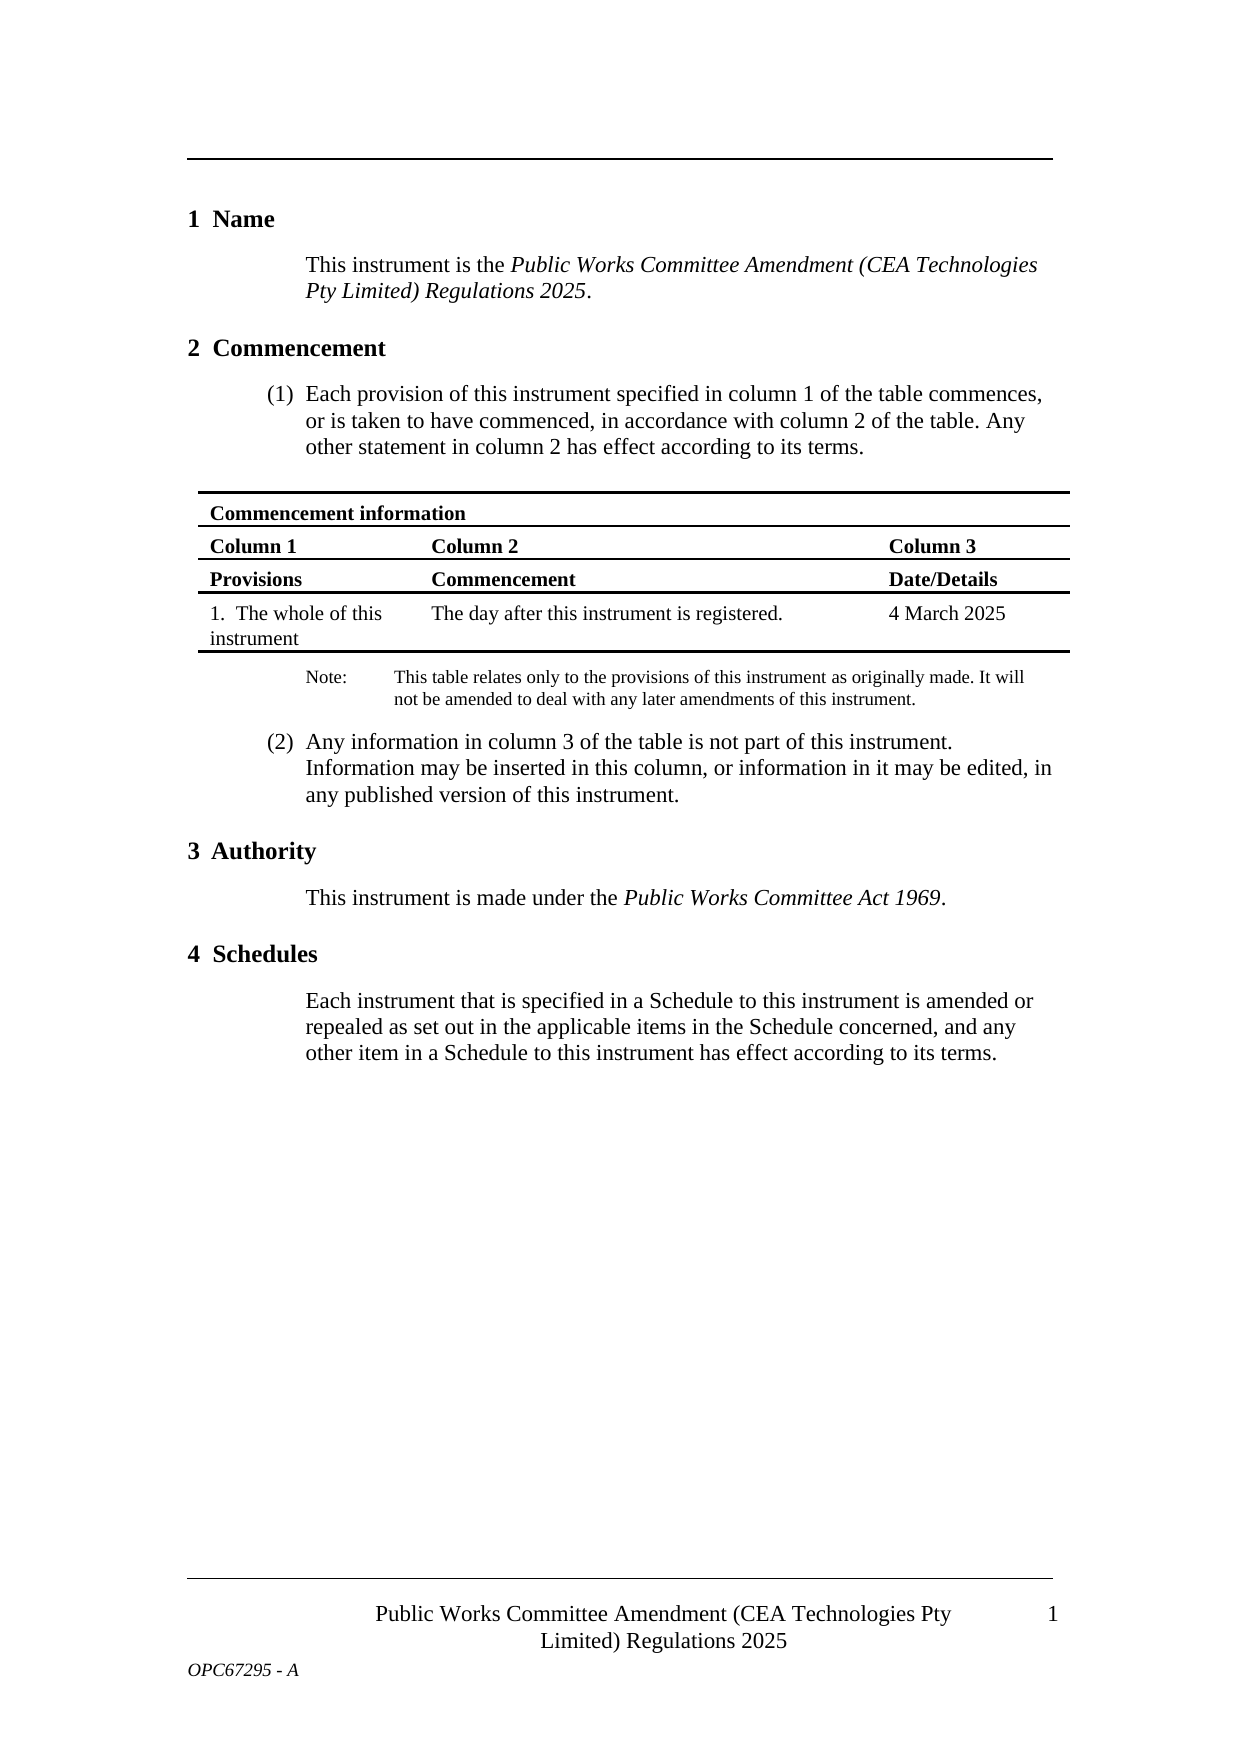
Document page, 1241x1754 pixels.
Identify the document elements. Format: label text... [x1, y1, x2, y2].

table_cell The day after this instrument is registered. [420, 594, 878, 650]
table_cell Provisions [198, 560, 420, 591]
text (1) Each provision of this instrument specified in column 1 of the table commences, or is taken to have commenced, in accordance with column 2 of the table. Any other statement in column 2 has effect according to its terms. [187, 381, 1053, 459]
text 4 Schedules [187, 939, 1053, 968]
table_cell Column 3 [878, 527, 1069, 558]
table_cell Column 1 [198, 527, 420, 558]
text Each instrument that is specified in a Schedule to this instrument is amended or repealed as set out in the applicable items in the Schedule concerned, and any other item in a Schedule to this instrument has effect according to its terms. [187, 987, 1053, 1066]
table_cell 4 March 2025 [878, 594, 1069, 650]
text Note: This table relates only to the provisions of this instrument as originally made. It will not be amended to deal with any later amendments of this instrument. [305, 666, 1053, 709]
table_cell Commencement [420, 560, 878, 591]
text (2) Any information in column 3 of the table is not part of this instrument. Information may be inserted in this column, or information in it may be edited, in any published version of this instrument. [187, 728, 1053, 807]
table_cell Column 2 [420, 527, 878, 558]
table_cell 1. The whole of this instrument [198, 594, 420, 650]
text This instrument is the Public Works Committee Amendment (CEA Technologies Pty Limited) Regulations 2025. [187, 251, 1053, 304]
text 3 Authority [187, 836, 1053, 865]
table_header Commencement information [198, 494, 1069, 525]
table_cell Date/Details [878, 560, 1069, 591]
text 1 Name [187, 204, 1053, 232]
text This instrument is made under the Public Works Committee Act 1969. [187, 884, 1053, 910]
text 2 Commencement [187, 333, 1053, 362]
